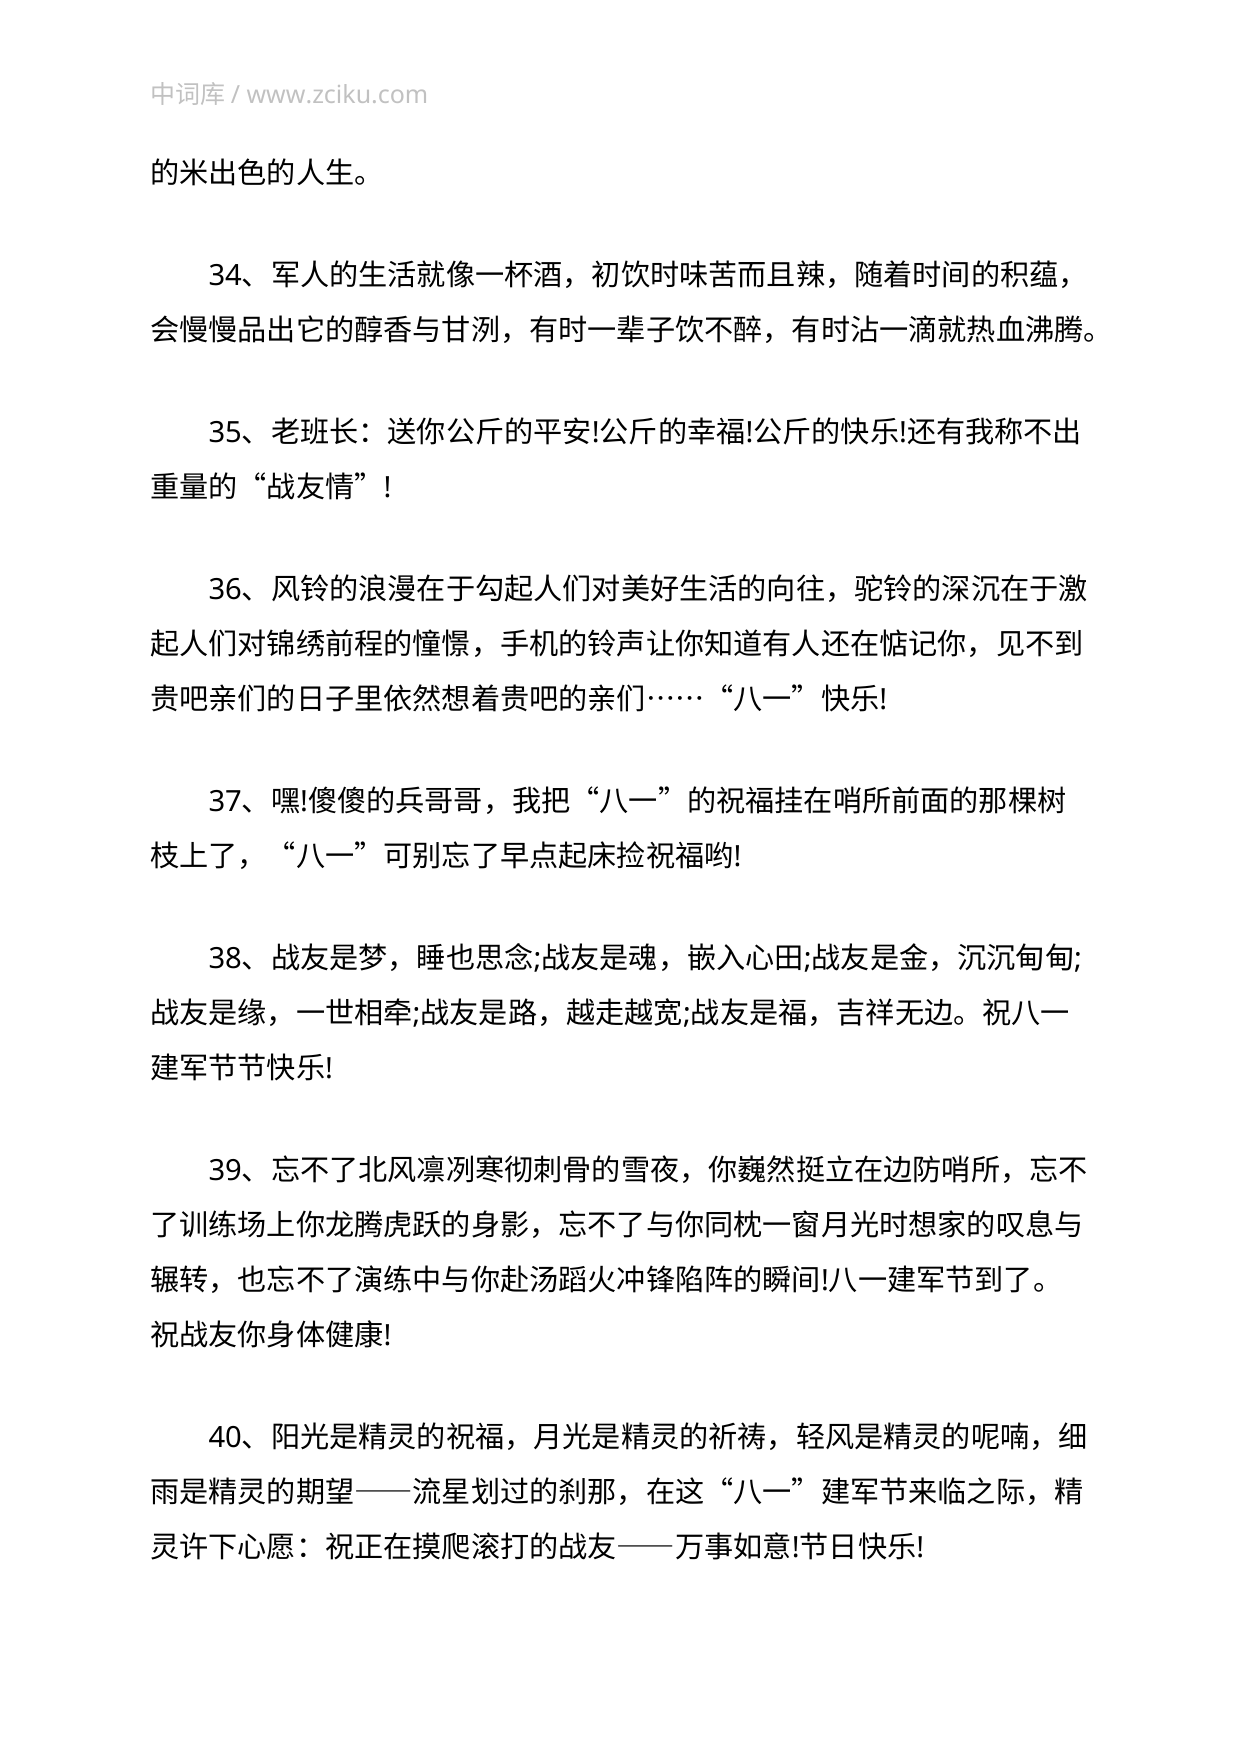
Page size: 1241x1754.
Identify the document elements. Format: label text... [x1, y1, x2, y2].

text 38、战友是梦，睡也思念;战友是魂，嵌入心田;战友是金，沉沉甸甸;战友是缘，一世相牵;战友是路，越走越宽;战友是福，吉祥无边。祝八一建军节节快乐! [150, 934, 1090, 1087]
text 39、忘不了北风凛冽寒彻刺骨的雪夜，你巍然挺立在边防哨所，忘不了训练场上你龙腾虎跃的身影，忘不了与你同枕一窗月光时想家的叹息与辗转，也忘不了演练中与你赴汤蹈火冲锋陷阵的瞬间!八一建军节到了。祝战友你身体健康! [150, 1146, 1090, 1354]
text 37、嘿!傻傻的兵哥哥，我把“八一”的祝福挂在哨所前面的那棵树枝上了，“八一”可别忘了早点起床捡祝福哟! [150, 777, 1090, 875]
text 36、风铃的浪漫在于勾起人们对美好生活的向往，驼铃的深沉在于激起人们对锦绣前程的憧憬，手机的铃声让你知道有人还在惦记你，见不到贵吧亲们的日子里依然想着贵吧的亲们……“八一”快乐! [150, 566, 1090, 718]
text 35、老班长：送你公斤的平安!公斤的幸福!公斤的快乐!还有我称不出重量的“战友情”! [150, 408, 1090, 506]
text 34、军人的生活就像一杯酒，初饮时味苦而且辣，随着时间的积蕴，会慢慢品出它的醇香与甘洌，有时一辈子饮不醉，有时沾一滴就热血沸腾。 [150, 252, 1090, 349]
text 40、阳光是精灵的祝福，月光是精灵的祈祷，轻风是精灵的呢喃，细雨是精灵的期望——流星划过的刹那，在这“八一”建军节来临之际，精灵许下心愿：祝正在摸爬滚打的战友——万事如意!节日快乐! [150, 1413, 1090, 1566]
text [150, 150, 1090, 192]
